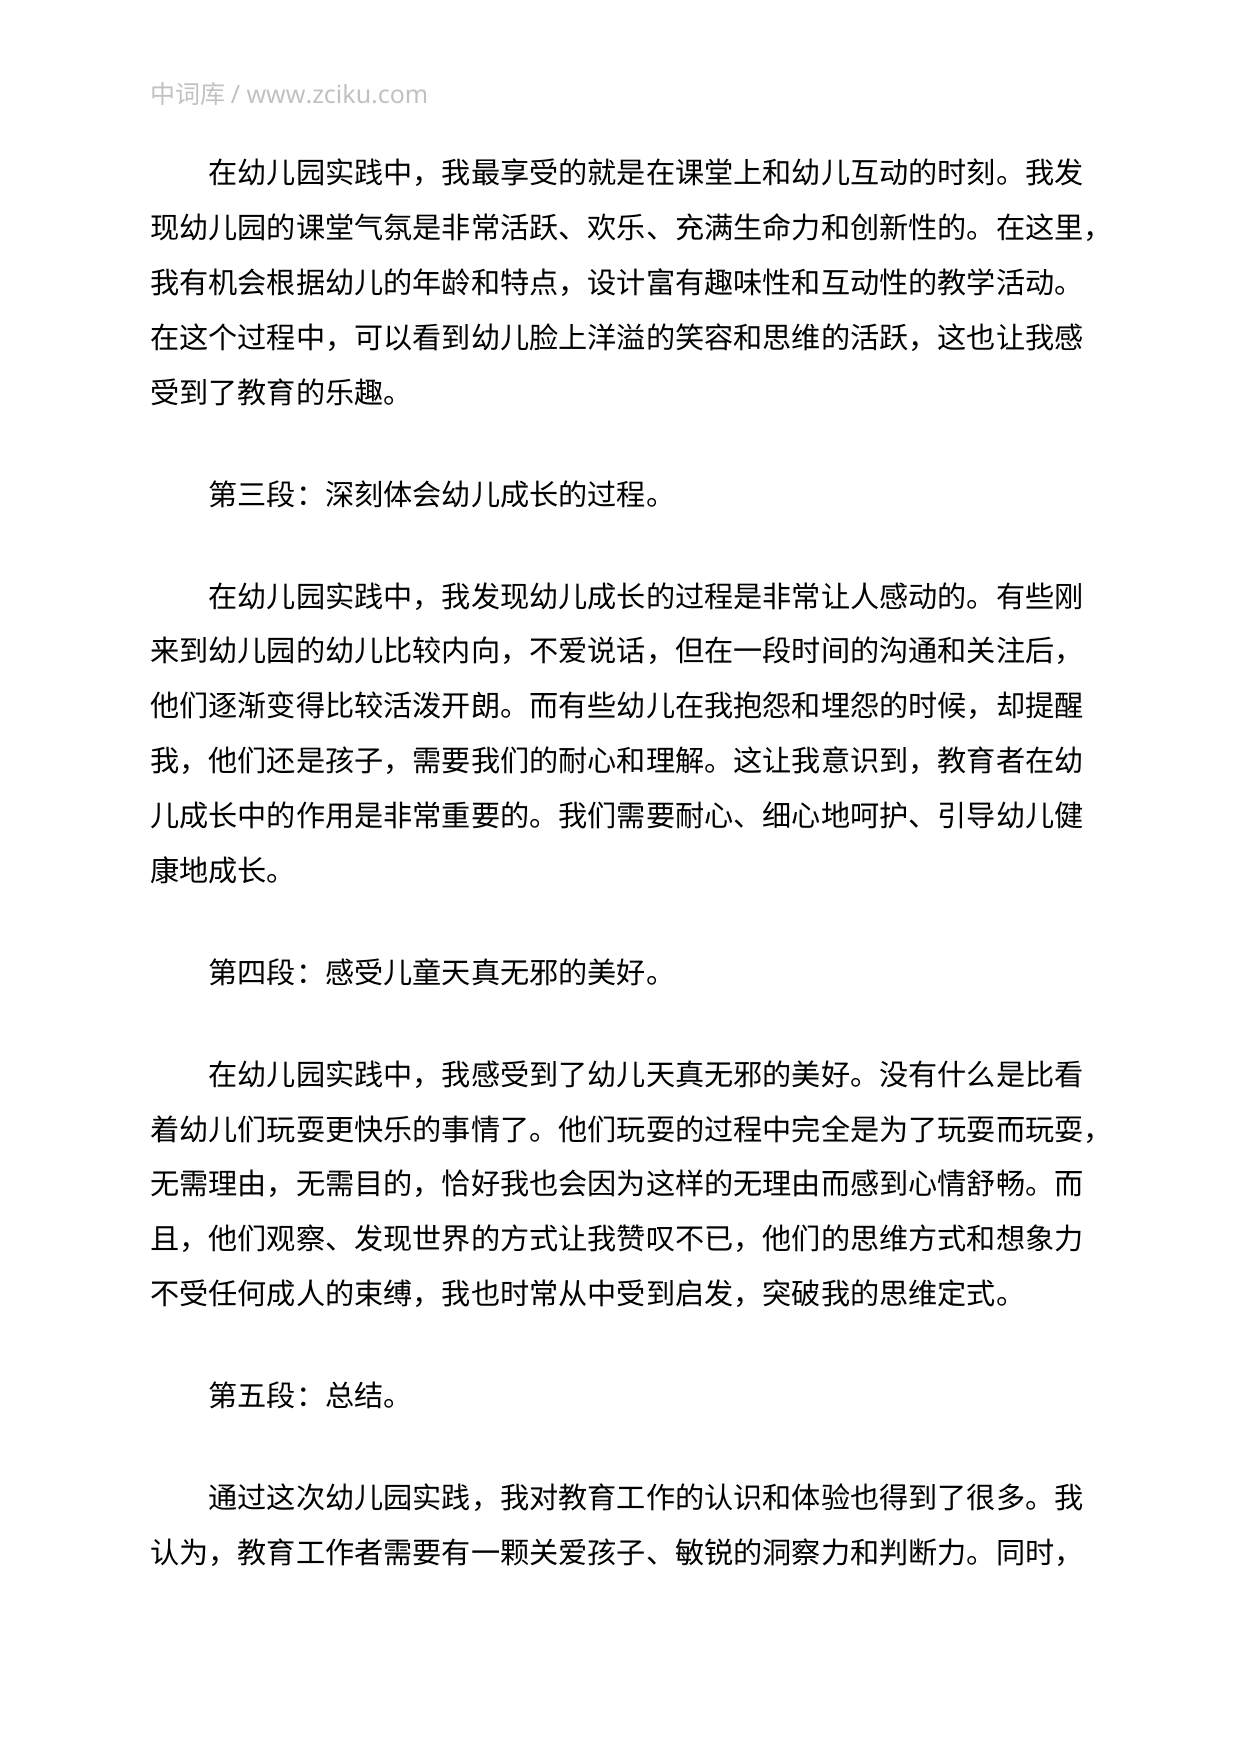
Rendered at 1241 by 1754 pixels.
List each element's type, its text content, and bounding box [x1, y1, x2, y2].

text 在幼儿园实践中，我感受到了幼儿天真无邪的美好。没有什么是比看着幼儿们玩耍更快乐的事情了。他们玩耍的过程中完全是为了玩耍而玩耍，无需理由，无需目的，恰好我也会因为这样的无理由而感到心情舒畅。而且，他们观察、发现世界的方式让我赞叹不已，他们的思维方式和想象力不受任何成人的束缚，我也时常从中受到启发，突破我的思维定式。 [150, 1051, 1090, 1313]
text 第三段：深刻体会幼儿成长的过程。 [150, 471, 1090, 514]
text 在幼儿园实践中，我最享受的就是在课堂上和幼儿互动的时刻。我发现幼儿园的课堂气氛是非常活跃、欢乐、充满生命力和创新性的。在这里，我有机会根据幼儿的年龄和特点，设计富有趣味性和互动性的教学活动。在这个过程中，可以看到幼儿脸上洋溢的笑容和思维的活跃，这也让我感受到了教育的乐趣。 [150, 150, 1090, 412]
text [150, 1474, 1090, 1571]
text 第五段：总结。 [150, 1372, 1090, 1415]
text 第四段：感受儿童天真无邪的美好。 [150, 949, 1090, 992]
text 在幼儿园实践中，我发现幼儿成长的过程是非常让人感动的。有些刚来到幼儿园的幼儿比较内向，不爱说话，但在一段时间的沟通和关注后，他们逐渐变得比较活泼开朗。而有些幼儿在我抱怨和埋怨的时候，却提醒我，他们还是孩子，需要我们的耐心和理解。这让我意识到，教育者在幼儿成长中的作用是非常重要的。我们需要耐心、细心地呵护、引导幼儿健康地成长。 [150, 573, 1090, 890]
